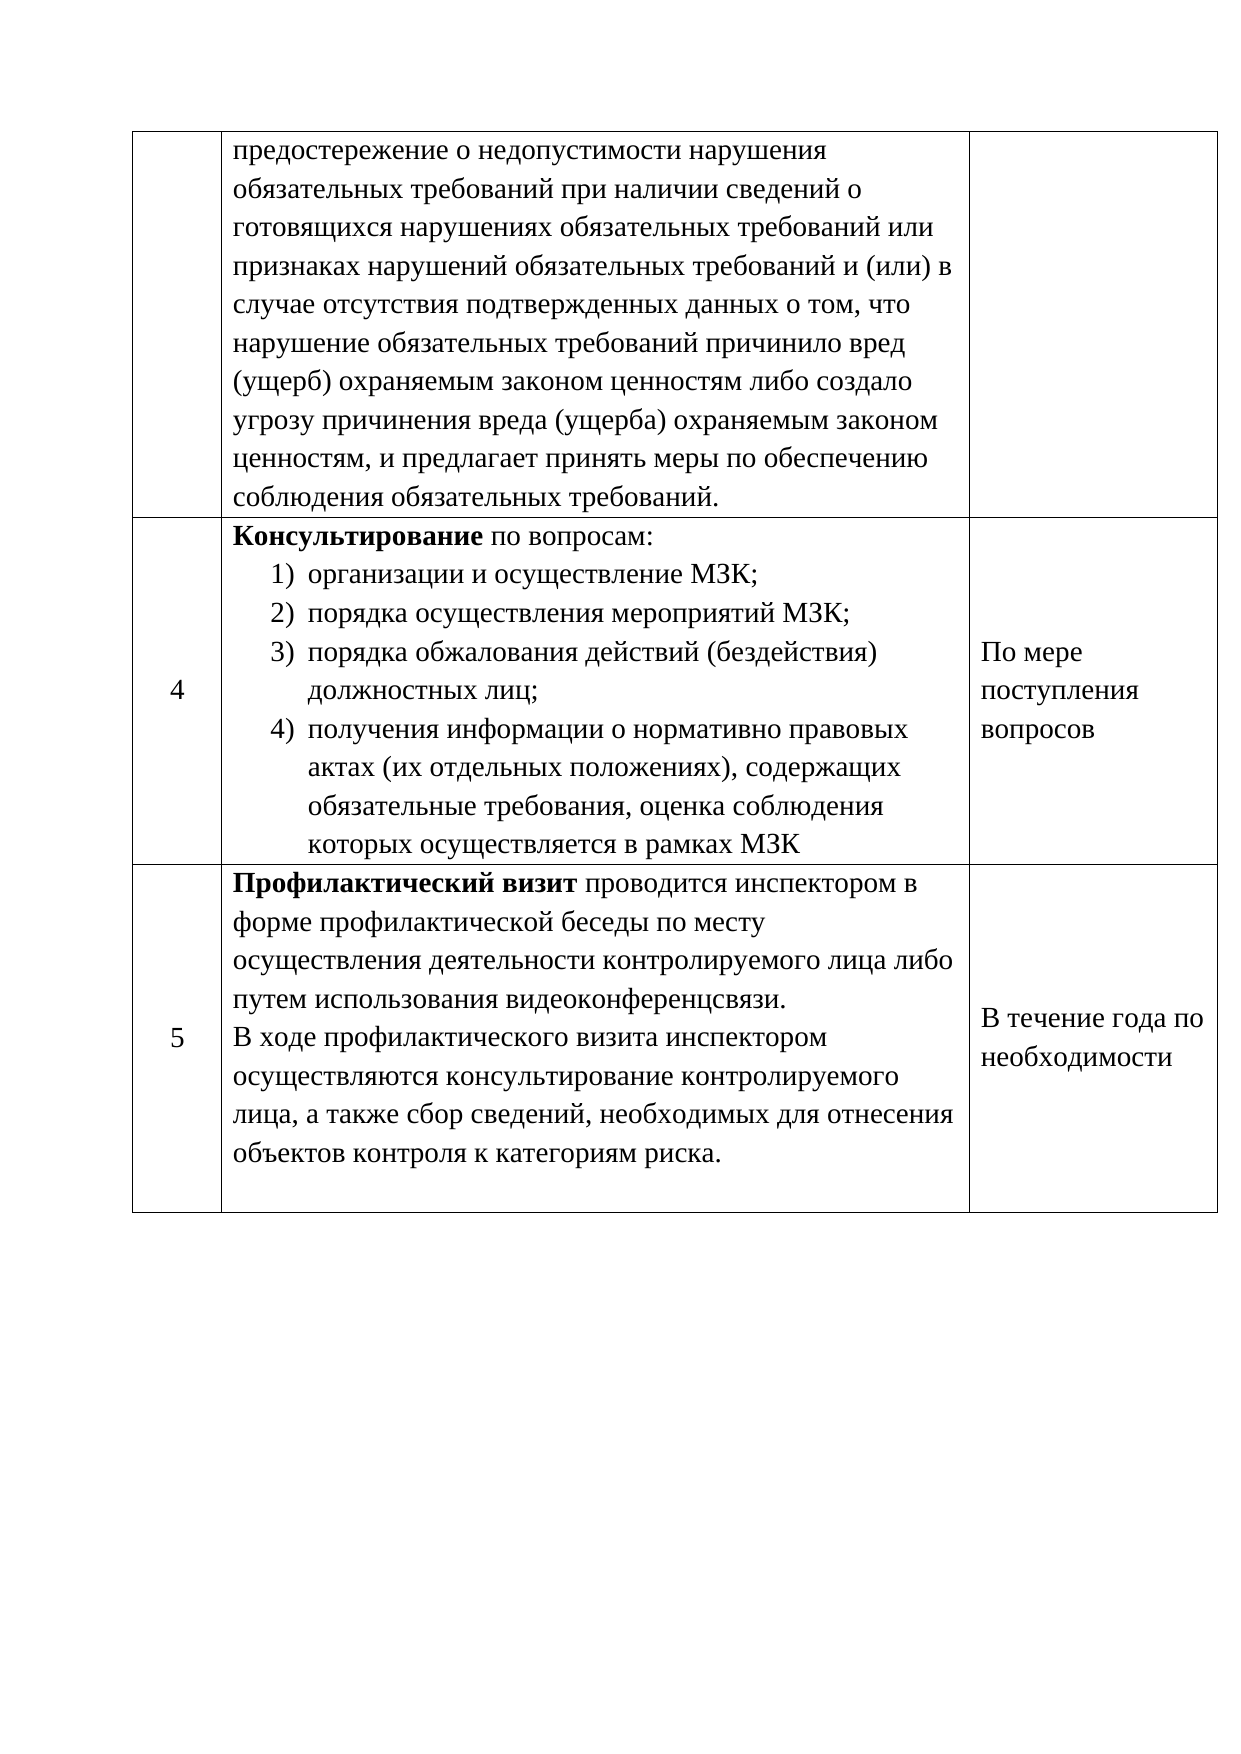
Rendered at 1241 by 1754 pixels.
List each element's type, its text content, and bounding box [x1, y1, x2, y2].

table_cell 3 [133, 132, 221, 517]
table_cell 4 [133, 518, 221, 864]
table_cell По мере поступления вопросов [970, 518, 1217, 864]
table_cell Профилактический визит проводится инспектором в форме профилактической беседы по месту осуществления деятельности контролируемого лица либо путем использования видеоконференцсвязи. В ходе профилактического визита инспектором осуществляются консультирование контролируемого лица, а также сбор сведений, необходимых для отнесения объектов контроля к категориям риска. [222, 865, 969, 1212]
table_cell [970, 132, 1217, 517]
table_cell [222, 132, 969, 517]
table_cell В течение года по необходимости [970, 865, 1217, 1212]
table_cell 5 [133, 865, 221, 1212]
table_cell Консультирование по вопросам: организации и осуществление МЗК; порядка осуществления мероприятий МЗК; порядка обжалования действий (бездействия) должностных лиц; получения информации о нормативно правовых актах (их отдельных положениях), содержащих обязательные требования, оценка соблюдения которых осуществляется в рамках МЗК [222, 518, 969, 864]
